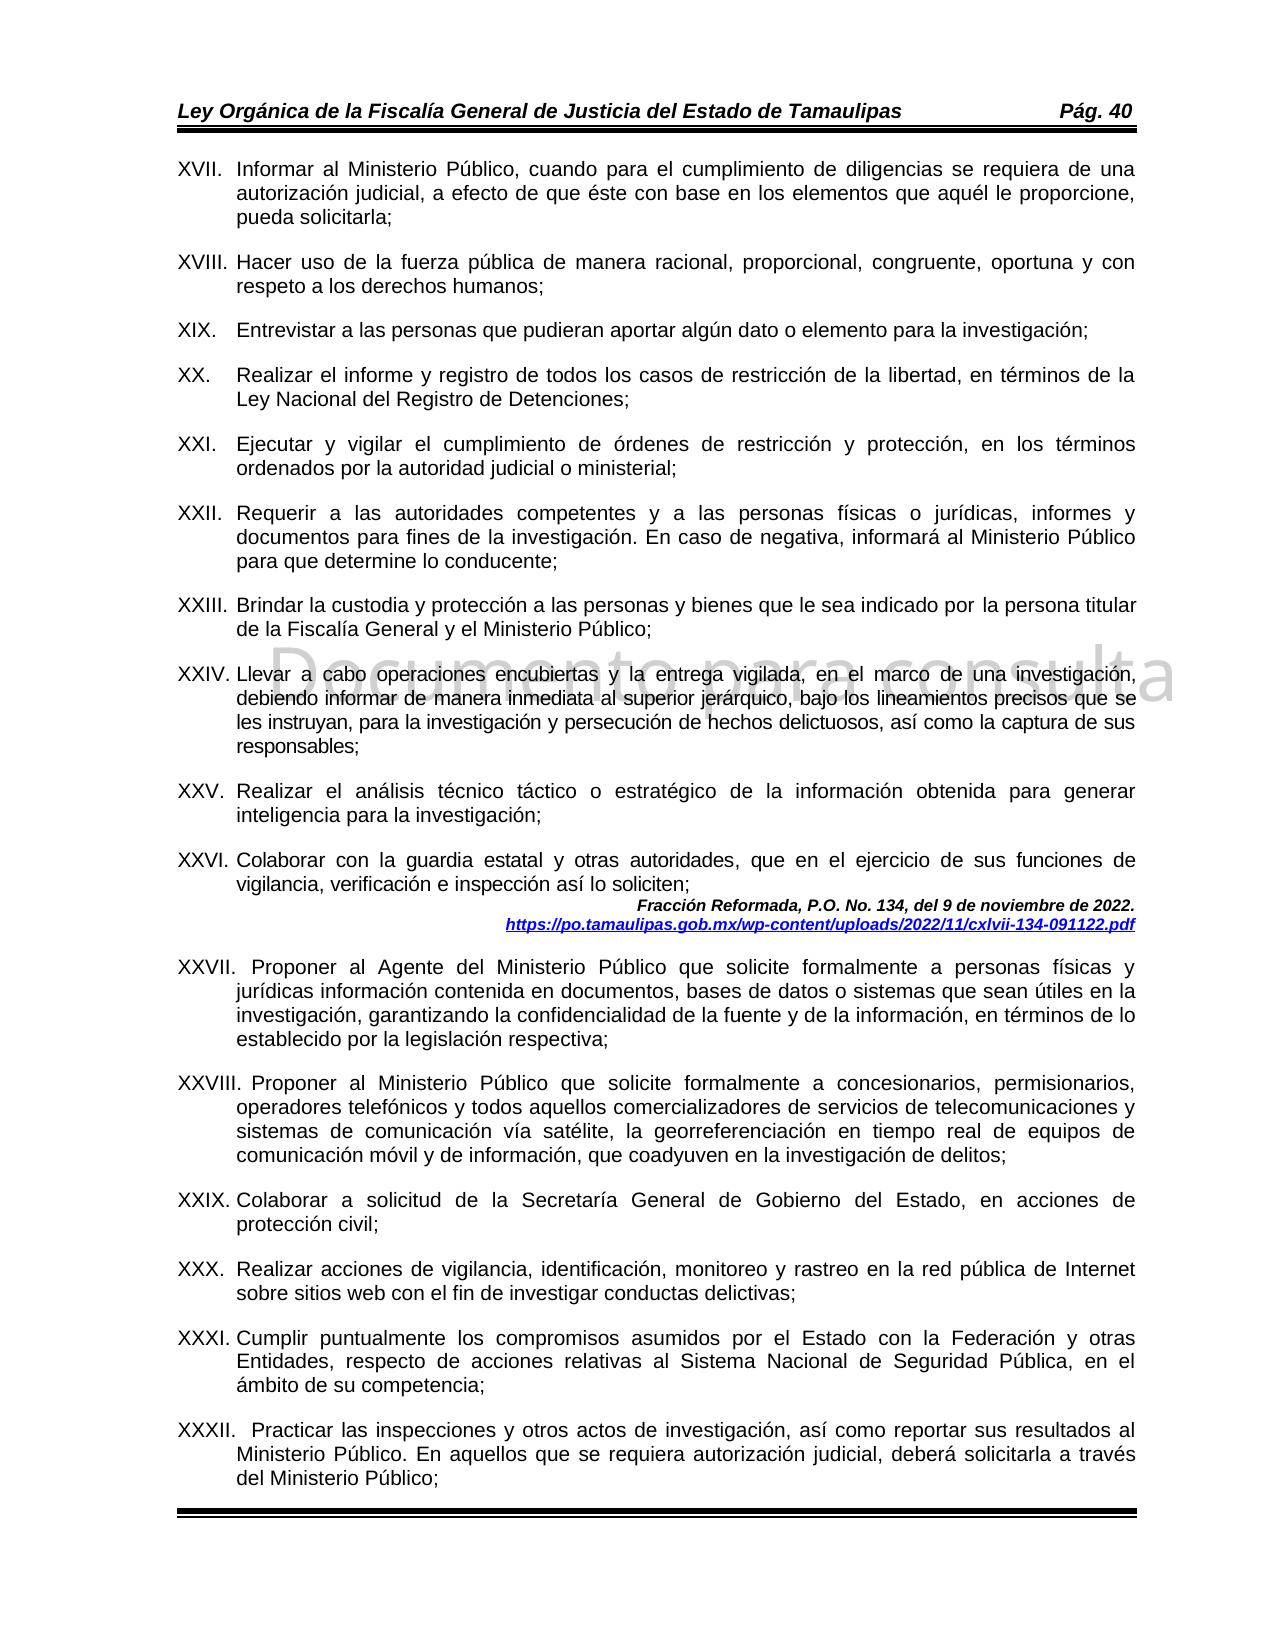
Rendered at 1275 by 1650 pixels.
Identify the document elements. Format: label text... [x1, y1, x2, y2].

list Ejecutar y vigilar el cumplimiento de órdenes de restricción y protección, en los términos ordenados por la autoridad judicial o ministerial; [177, 432, 1137, 480]
list Brindar la custodia y protección a las personas y bienes que le sea indicado por la persona titular de la Fiscalía General y el Ministerio Público; [177, 593, 1137, 641]
list Cumplir puntualmente los compromisos asumidos por el Estado con la Federación y otras Entidades, respecto de acciones relativas al Sistema Nacional de Seguridad Pública, en el ámbito de su competencia; [177, 1325, 1137, 1397]
list Hacer uso de la fuerza pública de manera racional, proporcional, congruente, oportuna y con respeto a los derechos humanos; [177, 249, 1137, 297]
list Colaborar con la guardia estatal y otras autoridades, que en el ejercicio de sus funciones de vigilancia, verificación e inspección así lo soliciten; [177, 847, 1137, 895]
list Requerir a las autoridades competentes y a las personas físicas o jurídicas, informes y documentos para fines de la investigación. En caso de negativa, informará al Ministerio Público para que determine lo conducente; [177, 501, 1137, 572]
list Proponer al Ministerio Público que solicite formalmente a concesionarios, permisionarios, operadores telefónicos y todos aquellos comercializadores de servicios de telecomunicaciones y sistemas de comunicación vía satélite, la georreferenciación en tiempo real de equipos de comunicación móvil y de información, que coadyuven en la investigación de delitos; [177, 1071, 1137, 1167]
list Proponer al Agente del Ministerio Público que solicite formalmente a personas físicas y jurídicas información contenida en documentos, bases de datos o sistemas que sean útiles en la investigación, garantizando la confidencialidad de la fuente y de la información, en términos de lo establecido por la legislación respectiva; [177, 954, 1137, 1050]
list Entrevistar a las personas que pudieran aportar algún dato o elemento para la investigación; [177, 318, 1137, 342]
list Realizar el análisis técnico táctico o estratégico de la información obtenida para generar inteligencia para la investigación; [177, 779, 1137, 827]
list Practicar las inspecciones y otros actos de investigación, así como reportar sus resultados al Ministerio Público. En aquellos que se requiera autorización judicial, deberá solicitarla a través del Ministerio Público; [177, 1418, 1137, 1490]
list Informar al Ministerio Público, cuando para el cumplimiento de diligencias se requiera de una autorización judicial, a efecto de que éste con base en los elementos que aquél le proporcione, pueda solicitarla; [177, 157, 1137, 229]
list Fracción Reformada, P.O. No. 134, del 9 de noviembre de 2022. [252, 895, 1137, 914]
list Llevar a cabo operaciones encubiertas y la entrega vigilada, en el marco de una investigación, debiendo informar de manera inmediata al superior jerárquico, bajo los lineamientos precisos que se les instruyan, para la investigación y persecución de hechos delictuosos, así como la captura de sus responsables; [177, 662, 1137, 758]
list Colaborar a solicitud de la Secretaría General de Gobierno del Estado, en acciones de protección civil; [177, 1188, 1137, 1236]
list Realizar el informe y registro de todos los casos de restricción de la libertad, en términos de la Ley Nacional del Registro de Detenciones; [177, 363, 1137, 411]
list Realizar acciones de vigilancia, identificación, monitoreo y rastreo en la red pública de Internet sobre sitios web con el fin de investigar conductas delictivas; [177, 1257, 1137, 1304]
list https://po.tamaulipas.gob.mx/wp-content/uploads/2022/11/cxlvii-134-091122.pdf [252, 914, 1137, 934]
